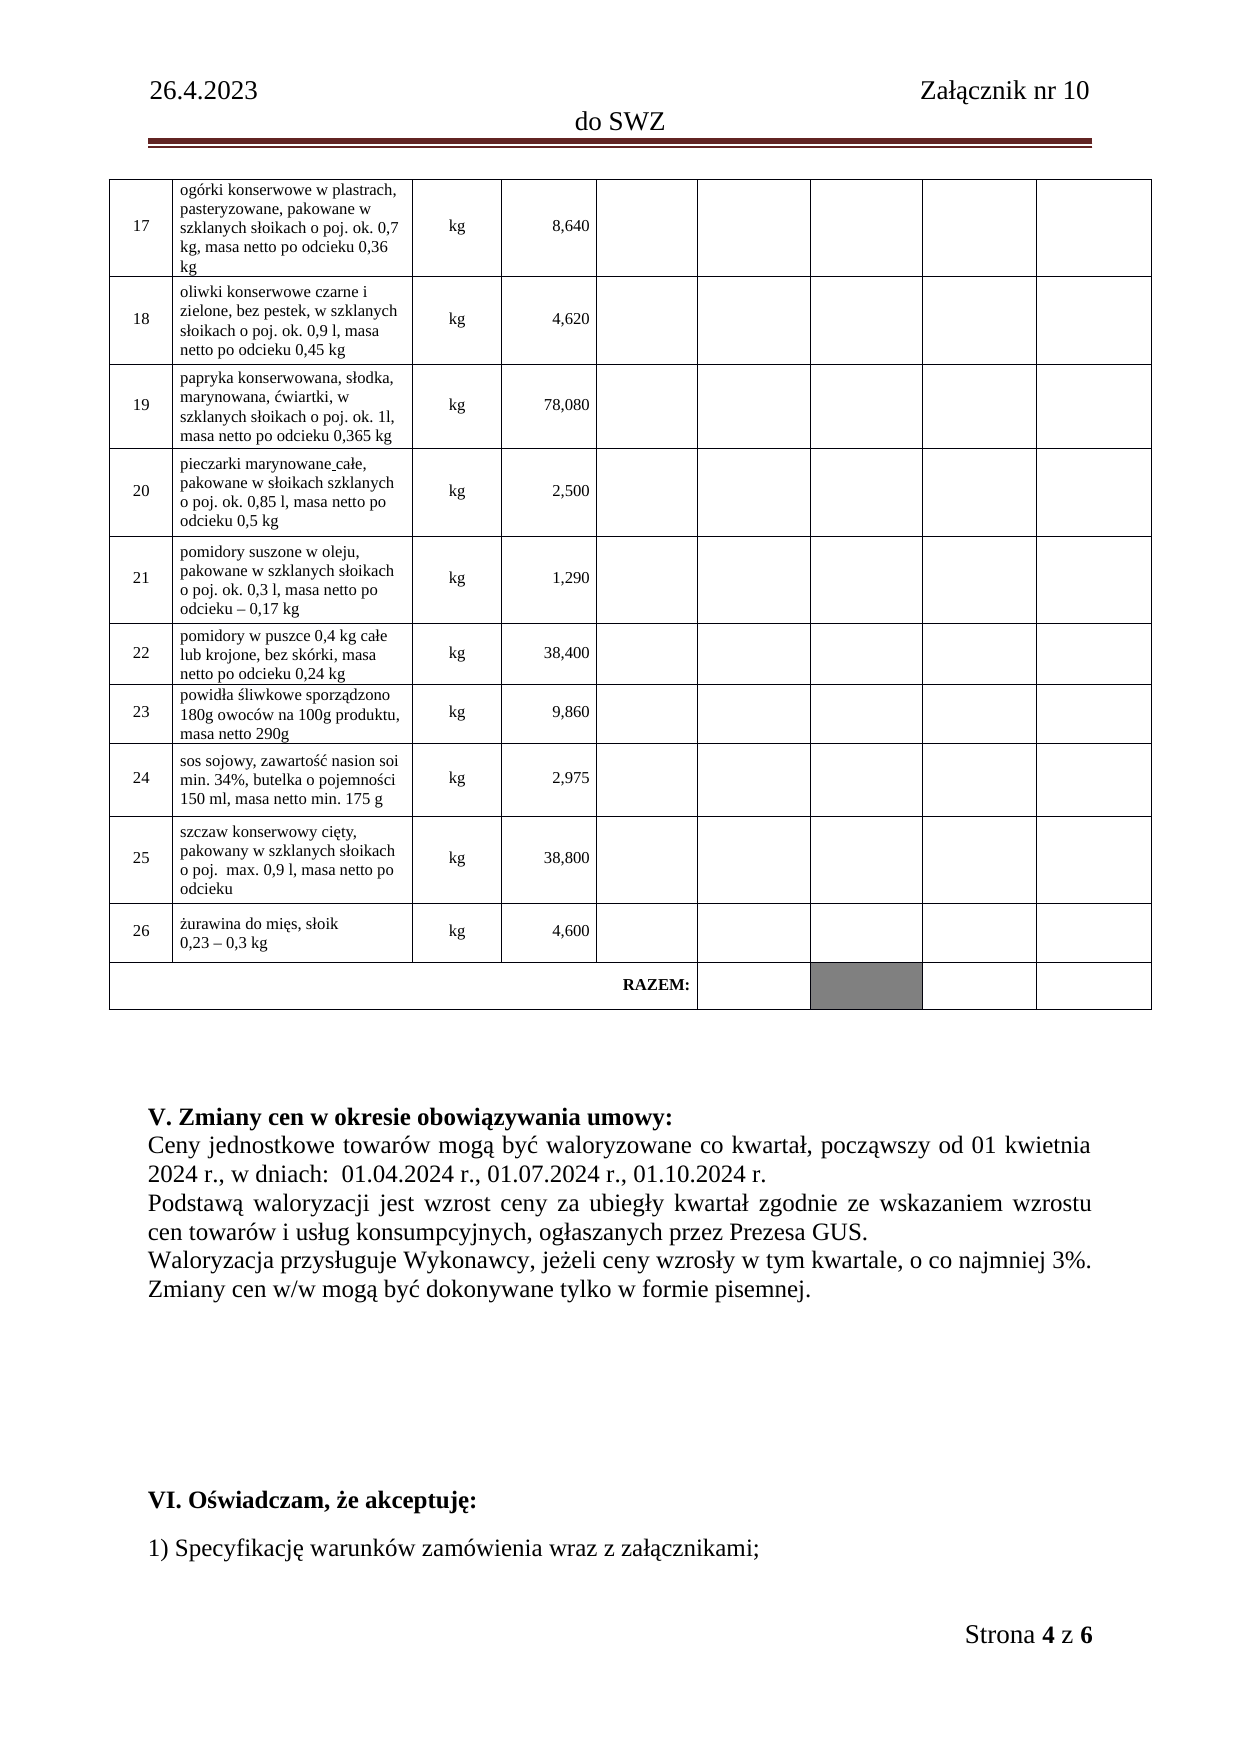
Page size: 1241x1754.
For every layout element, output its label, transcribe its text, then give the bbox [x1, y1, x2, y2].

table_cell sos sojowy, zawartość nasion soi min. 34%, butelka o pojemności 150 ml, masa netto min. 175 g [173, 744, 412, 816]
table_cell [923, 685, 1036, 743]
table_cell kg [413, 180, 501, 276]
table_cell [597, 537, 697, 623]
table_cell [811, 365, 922, 448]
text 1) Specyfikację warunków zamówienia wraz z załącznikami; [148, 1533, 1092, 1562]
table_cell [811, 624, 922, 684]
table_cell [698, 904, 810, 962]
table_cell [597, 904, 697, 962]
table_cell kg [413, 624, 501, 684]
table_cell [698, 537, 810, 623]
table_cell kg [413, 537, 501, 623]
table_cell 4,600 [502, 904, 596, 962]
table_cell kg [413, 904, 501, 962]
table_cell [597, 685, 697, 743]
table_cell kg [413, 817, 501, 903]
table_cell [597, 365, 697, 448]
table_cell [811, 904, 922, 962]
table_cell [698, 744, 810, 816]
table_cell [923, 537, 1036, 623]
table_cell kg [413, 685, 501, 743]
table_cell [1037, 624, 1151, 684]
table_cell oliwki konserwowe czarne i zielone, bez pestek, w szklanych słoikach o poj. ok. 0,9 l, masa netto po odcieku 0,45 kg [173, 277, 412, 364]
table_cell żurawina do mięs, słoik 0,23 – 0,3 kg [173, 904, 412, 962]
table_cell [597, 449, 697, 536]
table_cell kg [413, 744, 501, 816]
table_cell 19 [110, 365, 172, 448]
table_cell [923, 180, 1036, 276]
table_cell [811, 537, 922, 623]
text VI. Oświadczam, że akceptuję: [148, 1485, 1092, 1514]
table_cell 25 [110, 817, 172, 903]
table_cell [811, 277, 922, 364]
table_cell [1037, 449, 1151, 536]
table_cell 2,975 [502, 744, 596, 816]
table_cell [698, 180, 810, 276]
table_cell [923, 449, 1036, 536]
table_cell papryka konserwowana, słodka, marynowana, ćwiartki, w szklanych słoikach o poj. ok. 1l, masa netto po odcieku 0,365 kg [173, 365, 412, 448]
table_cell 4,620 [502, 277, 596, 364]
table_cell [811, 685, 922, 743]
table_cell kg [413, 449, 501, 536]
table_cell [811, 963, 922, 1009]
table_cell 38,400 [502, 624, 596, 684]
text Waloryzacja przysługuje Wykonawcy, jeżeli ceny wzrosły w tym kwartale, o co najmniej 3%. Zmiany cen w/w mogą być dokonywane tylko w formie pisemnej. [148, 1245, 1092, 1303]
table_cell 20 [110, 449, 172, 536]
table_cell [698, 365, 810, 448]
table_cell 17 [110, 180, 172, 276]
table_cell [1037, 537, 1151, 623]
table_cell kg [413, 277, 501, 364]
table_cell [1037, 904, 1151, 962]
table_cell [597, 624, 697, 684]
table_cell powidła śliwkowe sporządzono 180g owoców na 100g produktu, masa netto 290g [173, 685, 412, 743]
text Podstawą waloryzacji jest wzrost ceny za ubiegły kwartał zgodnie ze wskazaniem wzrostu cen towarów i usług konsumpcyjnych, ogłaszanych przez Prezesa GUS. [148, 1188, 1092, 1245]
table_cell [698, 685, 810, 743]
table_cell 21 [110, 537, 172, 623]
table_cell 23 [110, 685, 172, 743]
table_cell 1,290 [502, 537, 596, 623]
table_cell [811, 449, 922, 536]
table_cell 78,080 [502, 365, 596, 448]
table_cell 9,860 [502, 685, 596, 743]
table_cell 38,800 [502, 817, 596, 903]
table_cell [1037, 744, 1151, 816]
table_cell [1037, 277, 1151, 364]
table_cell szczaw konserwowy cięty, pakowany w szklanych słoikach o poj. max. 0,9 l, masa netto po odcieku [173, 817, 412, 903]
table_cell [698, 449, 810, 536]
table_cell [923, 365, 1036, 448]
table_cell [698, 624, 810, 684]
table_cell 8,640 [502, 180, 596, 276]
table_cell pieczarki marynowane całe, pakowane w słoikach szklanych o poj. ok. 0,85 l, masa netto po odcieku 0,5 kg [173, 449, 412, 536]
table_cell [923, 817, 1036, 903]
table_cell pomidory w puszce 0,4 kg całe lub krojone, bez skórki, masa netto po odcieku 0,24 kg [173, 624, 412, 684]
table_cell 26 [110, 904, 172, 962]
table_cell 22 [110, 624, 172, 684]
table_cell [923, 904, 1036, 962]
table_cell [811, 817, 922, 903]
table_cell [1037, 685, 1151, 743]
table_cell RAZEM: [110, 963, 697, 1009]
table_cell [1037, 180, 1151, 276]
text V. Zmiany cen w okresie obowiązywania umowy: [148, 1102, 1092, 1130]
table_cell [597, 817, 697, 903]
table_cell [923, 744, 1036, 816]
table_cell [1037, 817, 1151, 903]
table_cell 2,500 [502, 449, 596, 536]
table_cell 18 [110, 277, 172, 364]
table_cell [811, 180, 922, 276]
table_cell ogórki konserwowe w plastrach, pasteryzowane, pakowane w szklanych słoikach o poj. ok. 0,7 kg, masa netto po odcieku 0,36 kg [173, 180, 412, 276]
table_cell [597, 744, 697, 816]
table_cell [923, 624, 1036, 684]
table_cell [698, 817, 810, 903]
table_cell pomidory suszone w oleju, pakowane w szklanych słoikach o poj. ok. 0,3 l, masa netto po odcieku – 0,17 kg [173, 537, 412, 623]
table_cell kg [413, 365, 501, 448]
text Ceny jednostkowe towarów mogą być waloryzowane co kwartał, począwszy od 01 kwietnia 2024 r., w dniach: 01.04.2024 r., 01.07.2024 r., 01.10.2024 r. [148, 1130, 1092, 1188]
table_cell [597, 277, 697, 364]
table_cell [597, 180, 697, 276]
table_cell [698, 277, 810, 364]
table_cell [811, 744, 922, 816]
table_cell [923, 277, 1036, 364]
table_cell 24 [110, 744, 172, 816]
table_cell [923, 963, 1036, 1009]
table_cell [698, 963, 810, 1009]
table_cell [1037, 963, 1151, 1009]
table_cell [1037, 365, 1151, 448]
